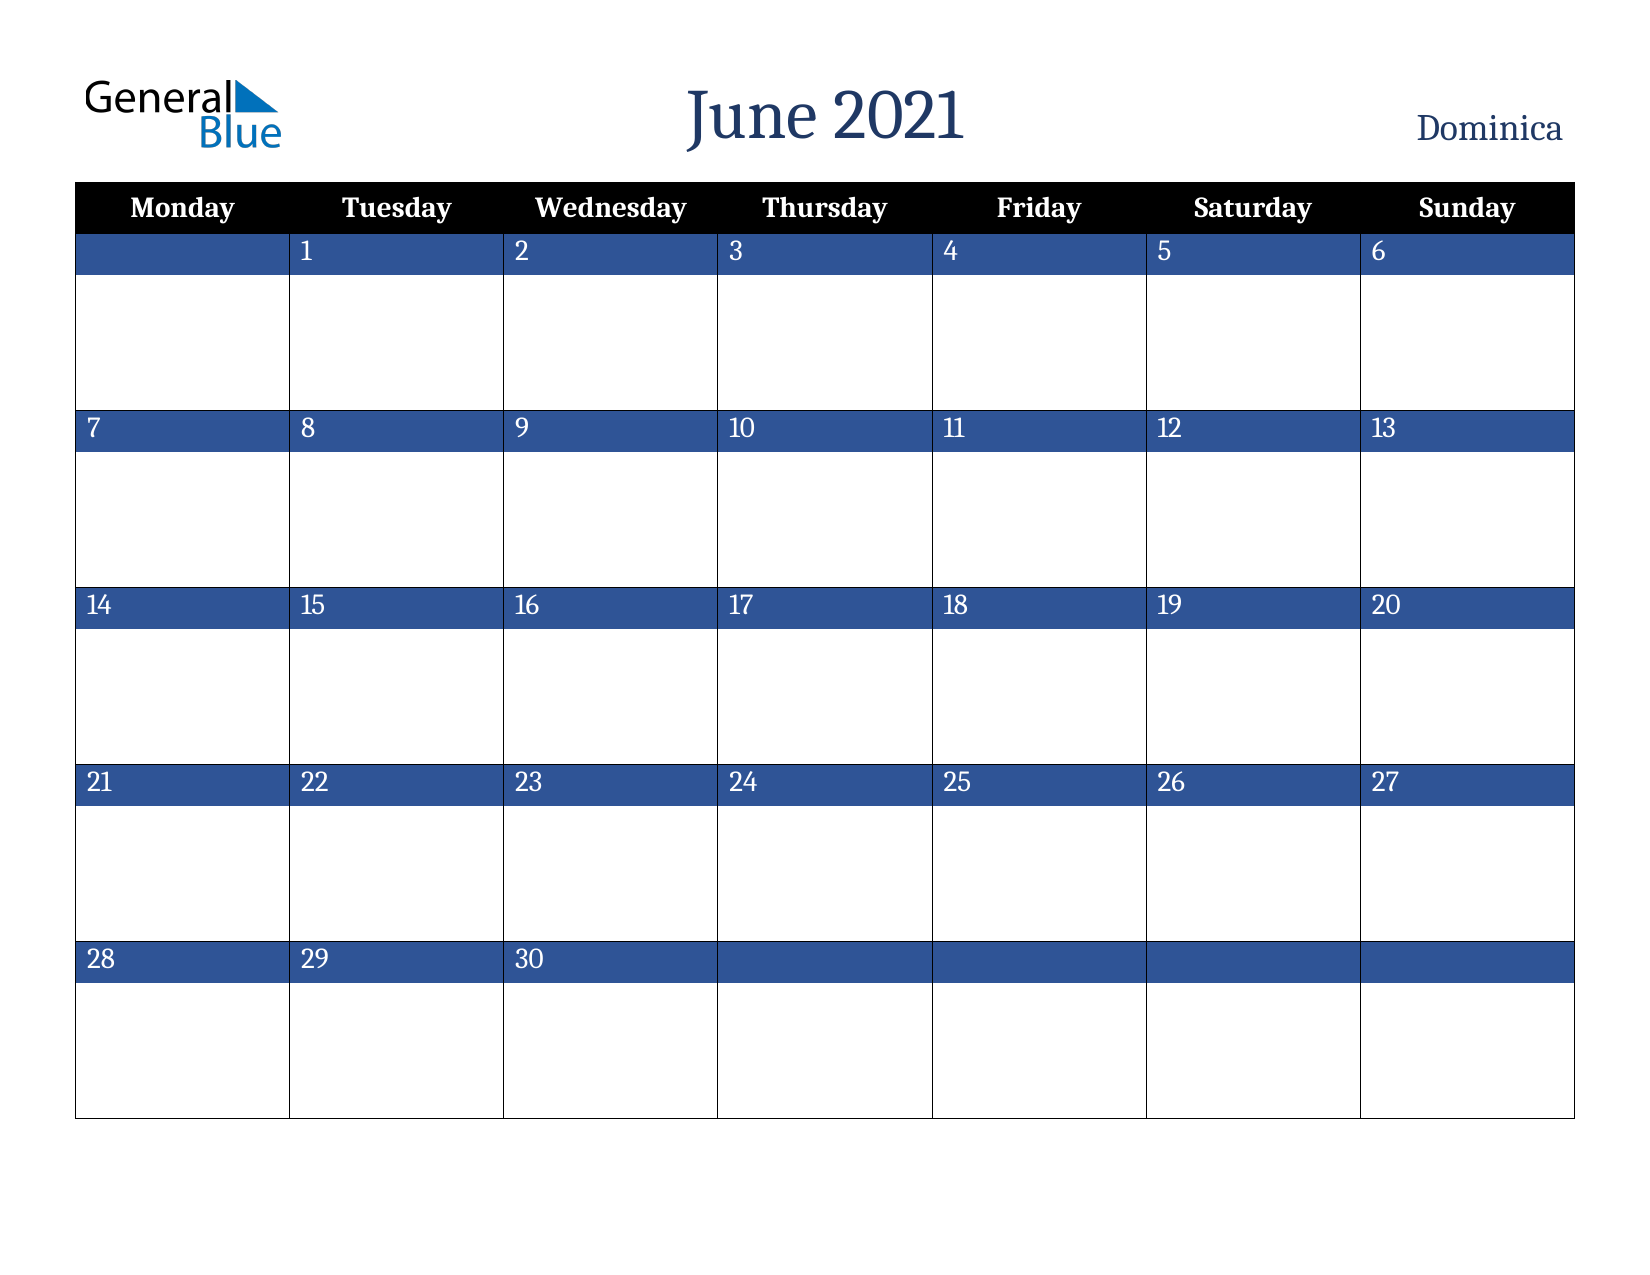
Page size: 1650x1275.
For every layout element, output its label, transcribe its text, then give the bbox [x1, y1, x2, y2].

table_cell 9 [504, 411, 717, 452]
table_cell 27 [1361, 765, 1574, 806]
table_cell [504, 275, 717, 410]
table_cell [1147, 983, 1360, 1118]
table_cell Friday [933, 183, 1146, 233]
table_cell 11 [933, 411, 1146, 452]
table_cell Sunday [1361, 183, 1574, 233]
picture [86, 80, 281, 148]
table_cell [718, 629, 932, 764]
table_cell Saturday [1147, 183, 1360, 233]
table_cell [1147, 806, 1360, 941]
table_cell 16 [504, 588, 717, 629]
table_cell 18 [933, 588, 1146, 629]
table_cell [504, 629, 717, 764]
table_cell [290, 806, 503, 941]
table_cell [933, 275, 1146, 410]
table_cell [933, 629, 1146, 764]
table_cell 24 [718, 765, 932, 806]
table_cell [1147, 275, 1360, 410]
table_cell [1361, 629, 1574, 764]
table_cell [290, 452, 503, 587]
table_cell 28 [76, 942, 289, 983]
table_cell 30 [504, 942, 717, 983]
table_cell [718, 806, 932, 941]
table_cell [1361, 452, 1574, 587]
table_cell [504, 806, 717, 941]
table_cell 13 [1361, 411, 1574, 452]
table_cell Tuesday [290, 183, 503, 233]
table_cell 26 [1147, 765, 1360, 806]
table_cell 7 [76, 411, 289, 452]
table_cell [718, 275, 932, 410]
table_cell [76, 452, 289, 587]
table_cell [933, 942, 1146, 983]
table_cell 6 [1361, 234, 1574, 275]
table_cell [504, 983, 717, 1118]
table_cell 5 [1147, 234, 1360, 275]
table_cell 3 [718, 234, 932, 275]
table_cell [76, 806, 289, 941]
table_cell 29 [290, 942, 503, 983]
table_cell [290, 629, 503, 764]
table_cell [1361, 942, 1574, 983]
table_cell 1 [290, 234, 503, 275]
table_cell [718, 452, 932, 587]
table_cell [1147, 629, 1360, 764]
table_cell [290, 275, 503, 410]
table_cell 15 [290, 588, 503, 629]
table_cell Wednesday [504, 183, 717, 233]
table_cell 17 [718, 588, 932, 629]
table_cell [718, 942, 932, 983]
table_cell [76, 983, 289, 1118]
table_cell [1361, 275, 1574, 410]
table_cell [1147, 452, 1360, 587]
table_cell [504, 452, 717, 587]
table_cell 19 [1147, 588, 1360, 629]
table_cell Monday [76, 183, 289, 233]
table_cell 21 [76, 765, 289, 806]
table_cell 22 [290, 765, 503, 806]
table_cell [718, 983, 932, 1118]
table_cell [290, 983, 503, 1118]
table_cell 12 [1147, 411, 1360, 452]
table_cell [933, 452, 1146, 587]
table_cell 20 [1361, 588, 1574, 629]
table_cell [1361, 983, 1574, 1118]
table_cell [1361, 806, 1574, 941]
table_header Dominica [1146, 75, 1574, 182]
table_cell [76, 234, 289, 275]
table_cell [76, 275, 289, 410]
table_cell Thursday [718, 183, 932, 233]
table_cell [933, 806, 1146, 941]
table_cell 25 [933, 765, 1146, 806]
table_cell 14 [76, 588, 289, 629]
table_cell [1147, 942, 1360, 983]
table_header June 2021 [504, 75, 1146, 182]
table_cell 2 [504, 234, 717, 275]
table_cell [76, 629, 289, 764]
table_cell 8 [290, 411, 503, 452]
table_cell 4 [933, 234, 1146, 275]
table_cell 23 [504, 765, 717, 806]
table_header [76, 75, 503, 182]
table_cell [933, 983, 1146, 1118]
table_cell 10 [718, 411, 932, 452]
